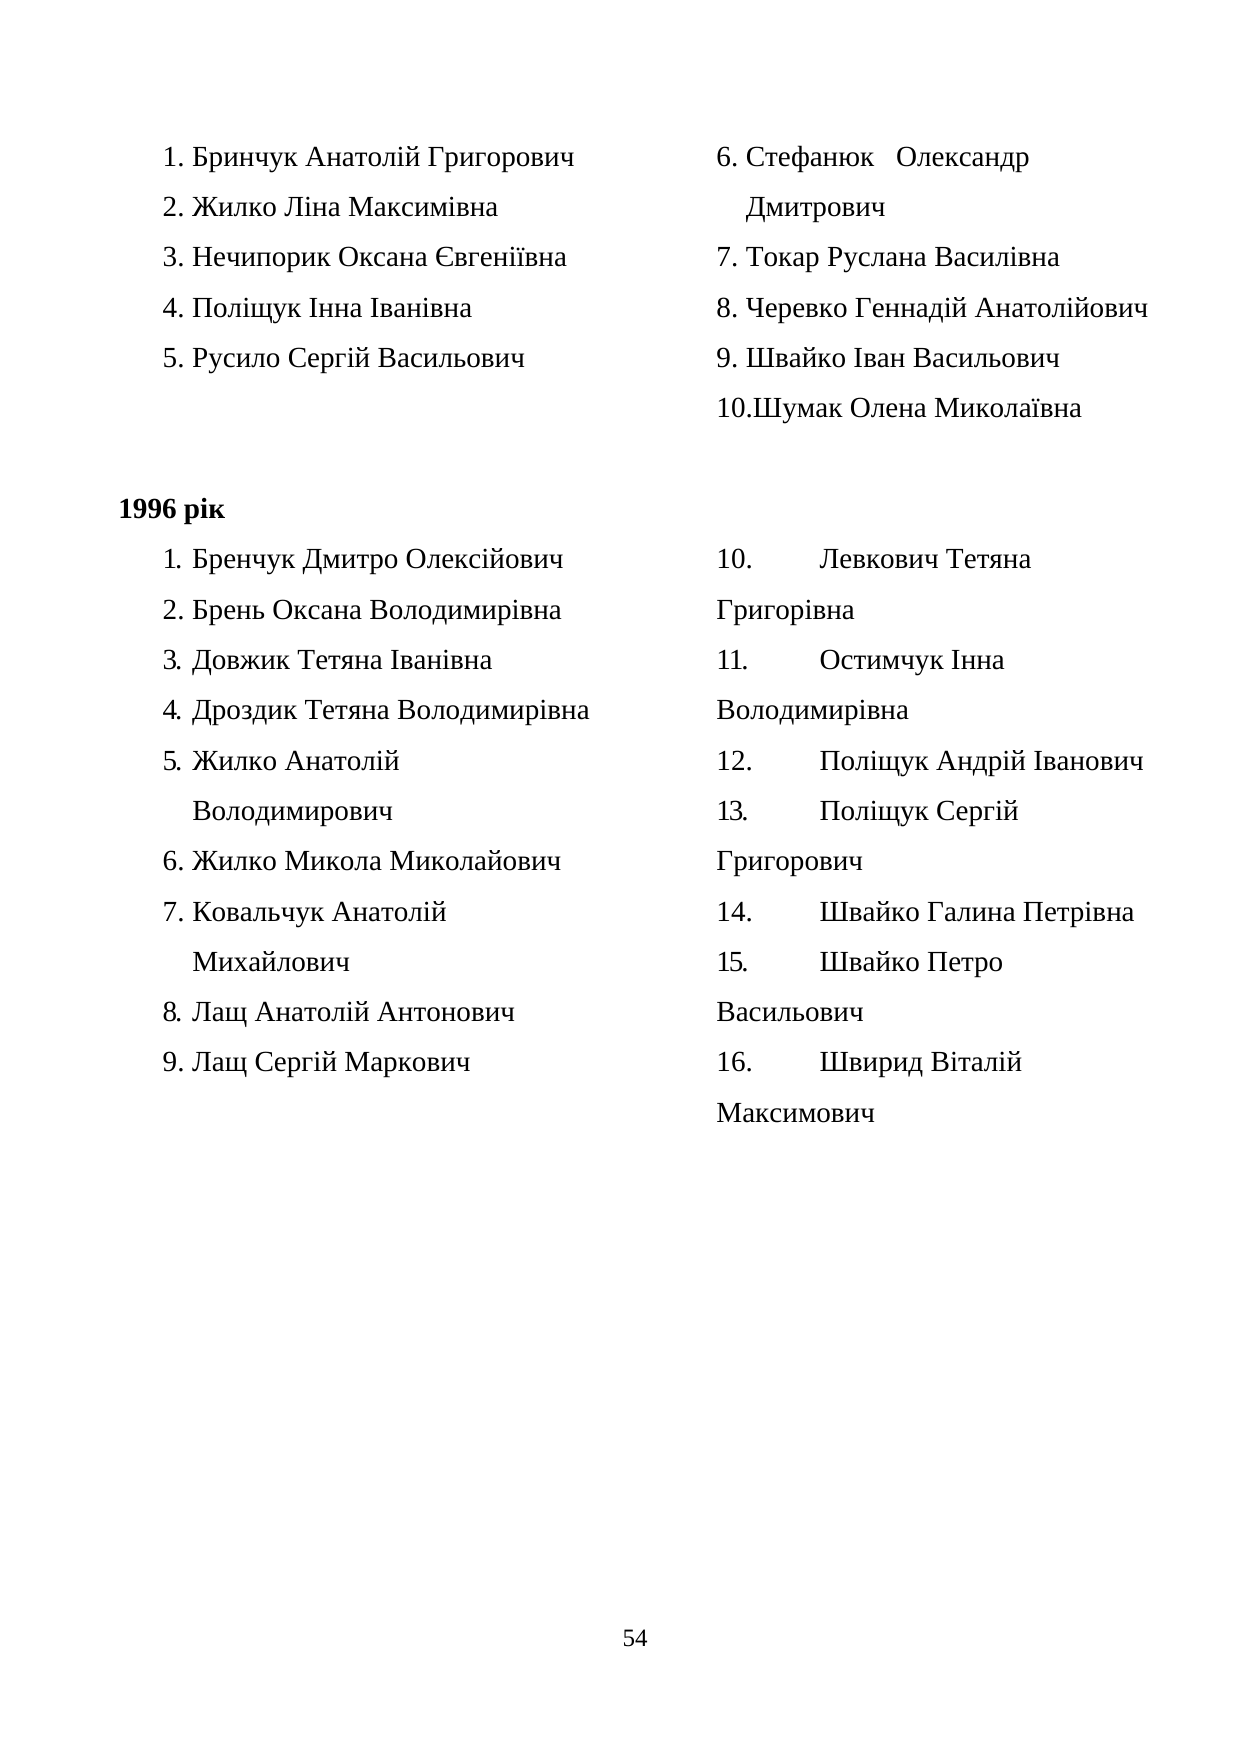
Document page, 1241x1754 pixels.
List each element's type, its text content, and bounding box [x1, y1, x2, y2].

list Швайко Іван Васильович [672, 340, 1152, 374]
list Швайко Петро Васильович [716, 944, 1152, 1028]
list Нечипорик Оксана Євгеніївна [118, 239, 598, 273]
list Русило Сергій Васильович [118, 340, 598, 374]
list Бренчук Дмитро Олексійович [162, 541, 598, 575]
list Лащ Сергій Маркович [162, 1044, 598, 1078]
text 10.Шумак Олена Миколаївна [672, 391, 1152, 424]
text 1996 рік [118, 491, 1152, 525]
list Дроздик Тетяна Володимирівна [162, 692, 598, 726]
list Жилко Анатолій Володимирович [162, 743, 598, 827]
list Жилко Ліна Максимівна [118, 189, 598, 223]
list Ковальчук Анатолій Михайлович [162, 894, 598, 977]
list Остимчук Інна Володимирівна [716, 642, 1152, 726]
list Черевко Геннадій Анатолійович [672, 290, 1152, 323]
list Бринчук Анатолій Григорович [118, 139, 598, 172]
list Поліщук Інна Іванівна [118, 290, 598, 323]
list Левкович Тетяна Григорівна [716, 541, 1152, 625]
list Лащ Анатолій Антонович [162, 994, 598, 1028]
list Швайко Галина Петрівна [716, 894, 1152, 927]
list Поліщук Андрій Іванович [716, 743, 1152, 776]
list Токар Руслана Василівна [672, 239, 1152, 273]
list Довжик Тетяна Іванівна [162, 642, 598, 676]
list Поліщук Сергій Григорович [716, 793, 1152, 877]
list Швирид Віталій Максимович [716, 1044, 1152, 1128]
list Брень Оксана Володимирівна [162, 592, 598, 625]
list Жилко Микола Миколайович [162, 843, 598, 877]
list Стефанюк Олександр Дмитрович [716, 139, 1152, 223]
